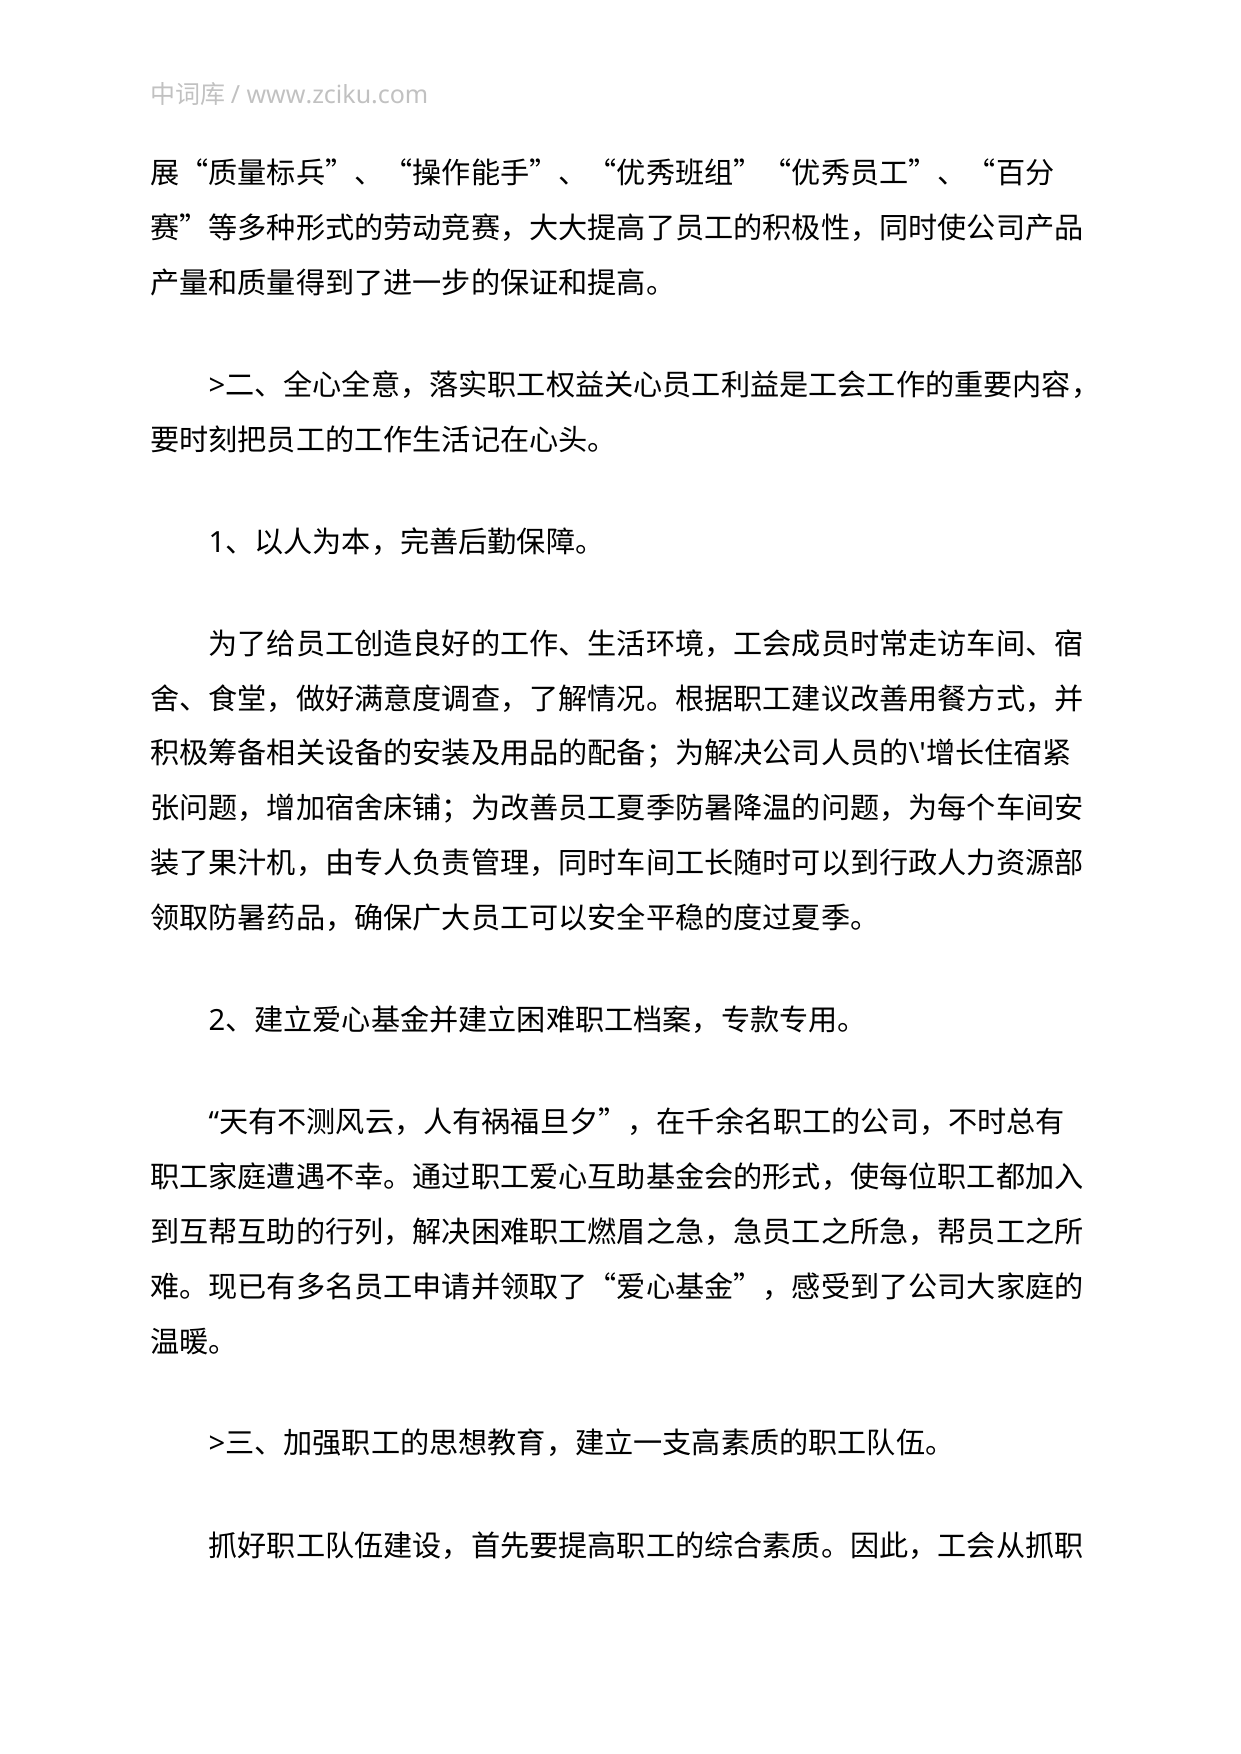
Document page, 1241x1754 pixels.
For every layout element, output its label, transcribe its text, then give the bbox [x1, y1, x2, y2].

text “天有不测风云，人有祸福旦夕”，在千余名职工的公司，不时总有职工家庭遭遇不幸。通过职工爱心互助基金会的形式，使每位职工都加入到互帮互助的行列，解决困难职工燃眉之急，急员工之所急，帮员工之所难。现已有多名员工申请并领取了“爱心基金”，感受到了公司大家庭的温暖。 [150, 1099, 1090, 1361]
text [150, 150, 1090, 302]
text 1、以人为本，完善后勤保障。 [150, 518, 1090, 561]
text 2、建立爱心基金并建立困难职工档案，专款专用。 [150, 997, 1090, 1039]
text >二、全心全意，落实职工权益关心员工利益是工会工作的重要内容，要时刻把员工的工作生活记在心头。 [150, 362, 1090, 459]
text >三、加强职工的思想教育，建立一支高素质的职工队伍。 [150, 1420, 1090, 1462]
text 为了给员工创造良好的工作、生活环境，工会成员时常走访车间、宿舍、食堂，做好满意度调查，了解情况。根据职工建议改善用餐方式，并积极筹备相关设备的安装及用品的配备；为解决公司人员的\'增长住宿紧张问题，增加宿舍床铺；为改善员工夏季防暑降温的问题，为每个车间安装了果汁机，由专人负责管理，同时车间工长随时可以到行政人力资源部领取防暑药品，确保广大员工可以安全平稳的度过夏季。 [150, 620, 1090, 937]
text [150, 1522, 1090, 1564]
